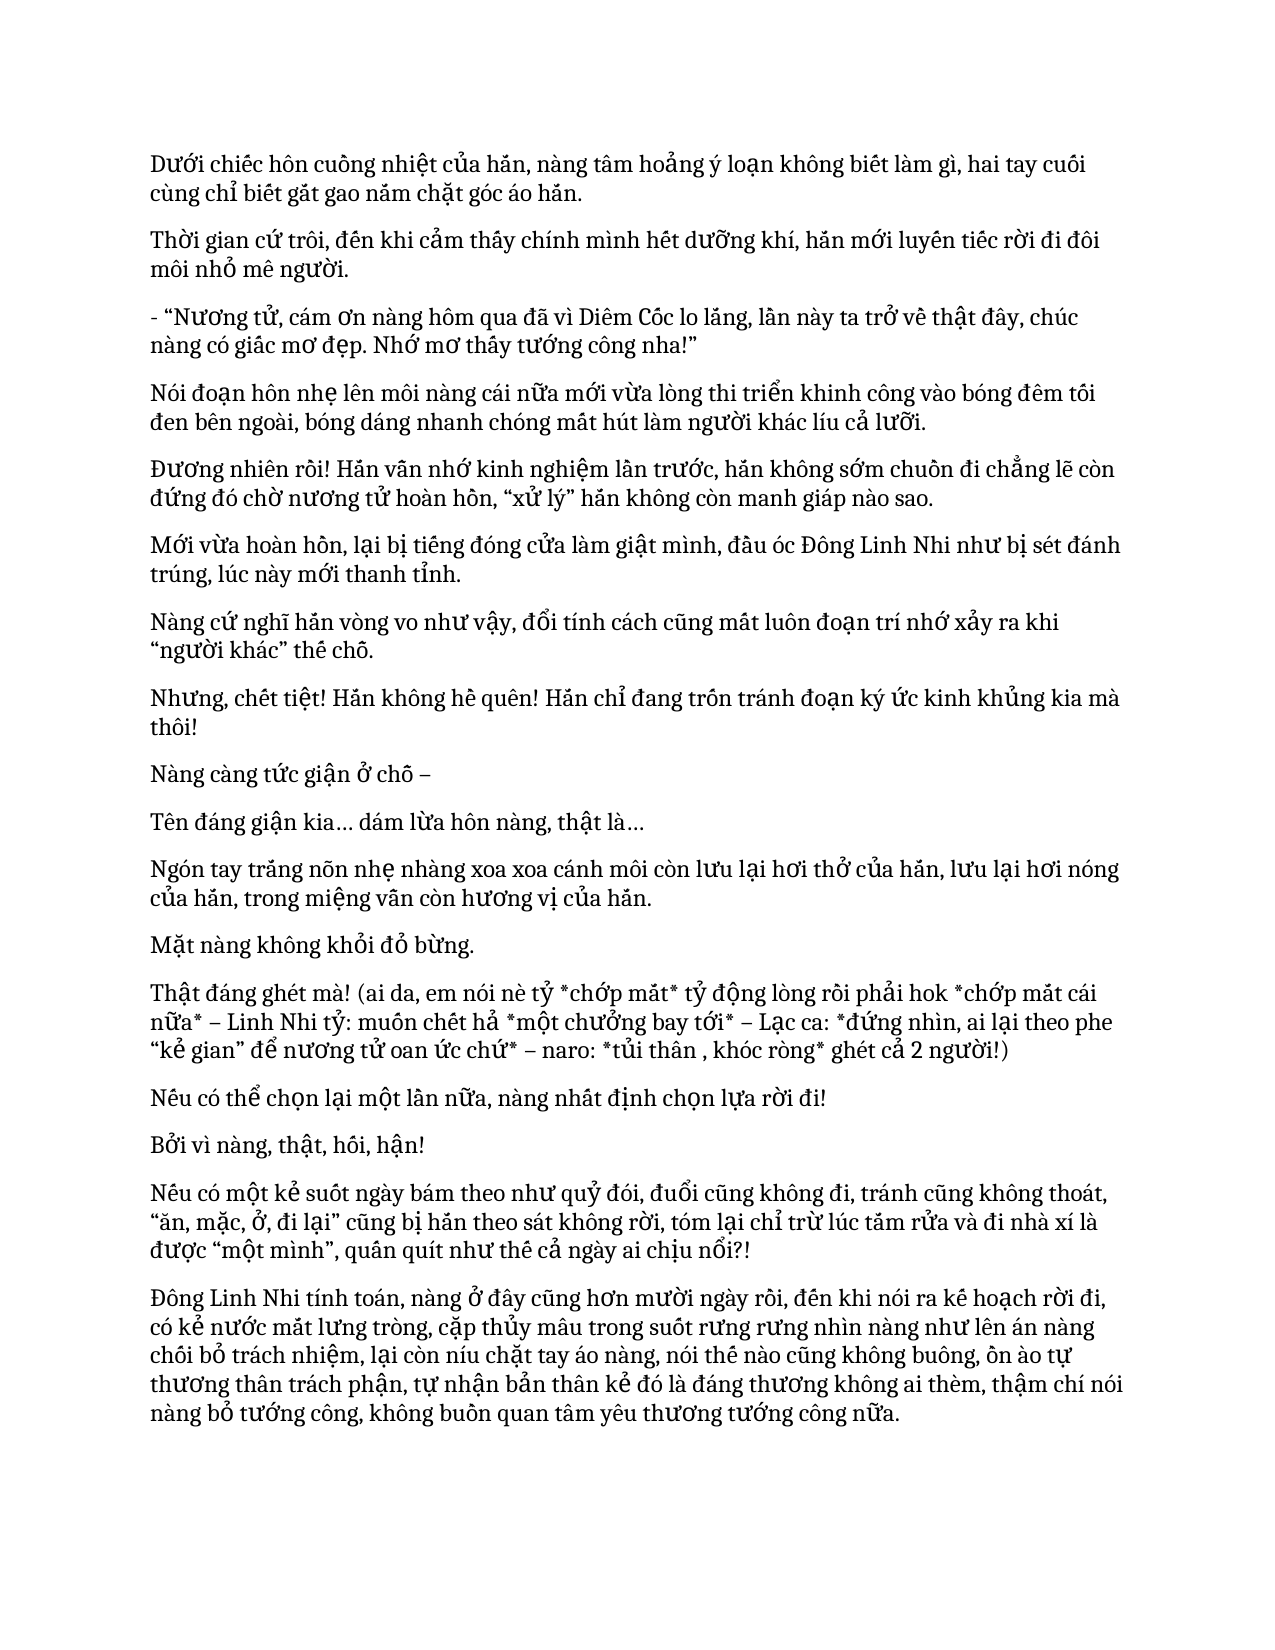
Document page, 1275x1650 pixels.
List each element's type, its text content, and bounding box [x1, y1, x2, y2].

text Nàng cứ nghĩ hắn vòng vo như vậy, đổi tính cách cũng mất luôn đoạn trí nhớ xảy ra khi “người khác” thế chỗ. [150, 607, 1125, 665]
text Thời gian cứ trôi, đến khi cảm thấy chính mình hết dưỡng khí, hắn mới luyến tiếc rời đi đôi môi nhỏ mê người. [150, 226, 1125, 284]
text Đương nhiên rồi! Hắn vẫn nhớ kinh nghiệm lần trước, hắn không sớm chuồn đi chẳng lẽ còn đứng đó chờ nương tử hoàn hồn, “xử lý” hắn không còn manh giáp nào sao. [150, 455, 1125, 512]
text Nếu có thể chọn lại một lần nữa, nàng nhất định chọn lựa rời đi! [150, 1084, 1125, 1112]
text Nếu có một kẻ suốt ngày bám theo như quỷ đói, đuổi cũng không đi, tránh cũng không thoát, “ăn, mặc, ở, đi lại” cũng bị hắn theo sát không rời, tóm lại chỉ trừ lúc tắm rửa và đi nhà xí là được “một mình”, quấn quít như thế cả ngày ai chịu nổi?! [150, 1179, 1125, 1265]
text Mặt nàng không khỏi đỏ bừng. [150, 931, 1125, 960]
text Nàng càng tức giận ở chỗ – [150, 760, 1125, 789]
text - “Nương tử, cám ơn nàng hôm qua đã vì Diêm Cốc lo lắng, lần này ta trở về thật đây, chúc nàng có giấc mơ đẹp. Nhớ mơ thấy tướng công nha!” [150, 302, 1125, 360]
text Thật đáng ghét mà! (ai da, em nói nè tỷ *chớp mắt* tỷ động lòng rồi phải hok *chớp mắt cái nữa* – Linh Nhi tỷ: muốn chết hả *một chưởng bay tới* – Lạc ca: *đứng nhìn, ai lại theo phe “kẻ gian” để nương tử oan ức chứ* – naro: *tủi thân , khóc ròng* ghét cả 2 người!) [150, 979, 1125, 1065]
text Nói đoạn hôn nhẹ lên môi nàng cái nữa mới vừa lòng thi triển khinh công vào bóng đêm tối đen bên ngoài, bóng dáng nhanh chóng mất hút làm người khác líu cả lưỡi. [150, 379, 1125, 436]
text Bởi vì nàng, thật, hối, hận! [150, 1131, 1125, 1160]
text Dưới chiếc hôn cuồng nhiệt của hắn, nàng tâm hoảng ý loạn không biết làm gì, hai tay cuối cùng chỉ biết gắt gao nắm chặt góc áo hắn. [150, 150, 1125, 207]
text Tên đáng giận kia… dám lừa hôn nàng, thật là… [150, 807, 1125, 836]
text Ngón tay trắng nõn nhẹ nhàng xoa xoa cánh môi còn lưu lại hơi thở của hắn, lưu lại hơi nóng của hắn, trong miệng vẫn còn hương vị của hắn. [150, 855, 1125, 912]
text Mới vừa hoàn hồn, lại bị tiếng đóng cửa làm giật mình, đầu óc Đông Linh Nhi như bị sét đánh trúng, lúc này mới thanh tỉnh. [150, 531, 1125, 589]
text Nhưng, chết tiệt! Hắn không hề quên! Hắn chỉ đang trốn tránh đoạn ký ức kinh khủng kia mà thôi! [150, 684, 1125, 741]
text Đông Linh Nhi tính toán, nàng ở đây cũng hơn mười ngày rồi, đến khi nói ra kế hoạch rời đi, có kẻ nước mắt lưng tròng, cặp thủy mâu trong suốt rưng rưng nhìn nàng như lên án nàng chối bỏ trách nhiệm, lại còn níu chặt tay áo nàng, nói thế nào cũng không buông, ồn ào tự thương thân trách phận, tự nhận bản thân kẻ đó là đáng thương không ai thèm, thậm chí nói nàng bỏ tướng công, không buồn quan tâm yêu thương tướng công nữa. [150, 1284, 1125, 1427]
